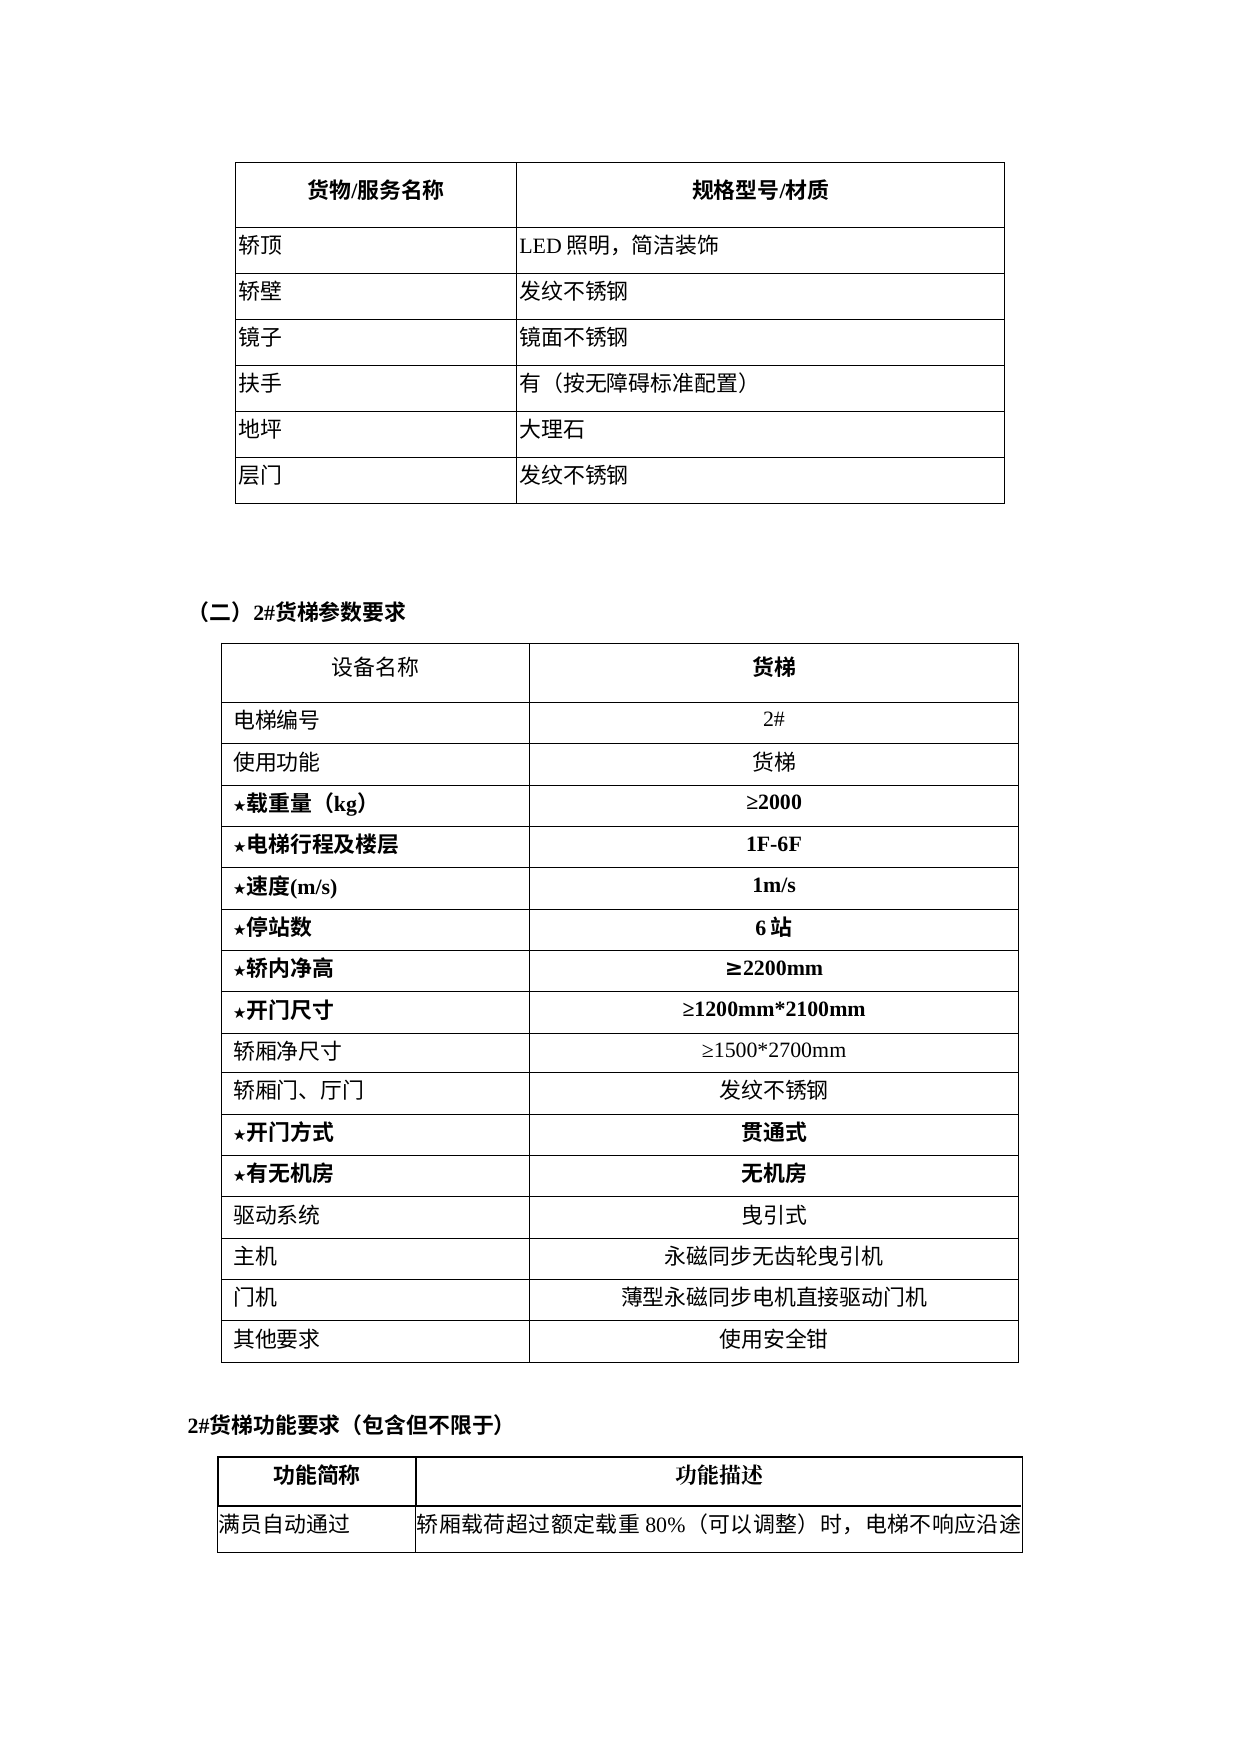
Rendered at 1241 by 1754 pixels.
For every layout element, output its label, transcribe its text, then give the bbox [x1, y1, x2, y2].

table_cell 驱动系统 [222, 1197, 529, 1237]
table_cell 主机 [222, 1239, 529, 1279]
table_cell 薄型永磁同步电机直接驱动门机 [530, 1280, 1018, 1320]
table_cell 轿厢净尺寸 [222, 1034, 529, 1072]
table_header 货梯 [530, 644, 1018, 702]
table_header 设备名称 [222, 644, 529, 702]
table_cell 镜面不锈钢 [517, 320, 1004, 365]
table_cell 轿厢门、厅门 [222, 1073, 529, 1113]
table_cell ≥1500*2700mm [530, 1034, 1018, 1072]
table_cell ≥2200mm [530, 951, 1018, 991]
table_cell 扶手 [236, 366, 516, 411]
table_cell ★开门尺寸 [222, 992, 529, 1033]
table_cell 发纹不锈钢 [530, 1073, 1018, 1113]
table_cell 满员自动通过 [218, 1507, 415, 1552]
table_cell 轿顶 [236, 228, 516, 273]
table_cell ★有无机房 [222, 1156, 529, 1196]
text 2#货梯功能要求（包含但不限于） [187, 1408, 1053, 1440]
table_cell 层门 [236, 458, 516, 503]
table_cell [416, 1505, 1022, 1552]
table_cell 曳引式 [530, 1197, 1018, 1237]
table_header 货物/服务名称 [236, 163, 516, 227]
table_cell 门机 [222, 1280, 529, 1320]
table_cell 货梯 [530, 744, 1018, 784]
table_cell 发纹不锈钢 [517, 458, 1004, 503]
table_cell 电梯编号 [222, 703, 529, 743]
table_cell 其他要求 [222, 1321, 529, 1362]
table_cell 地坪 [236, 412, 516, 457]
table_cell 2# [530, 703, 1018, 743]
table_cell 镜子 [236, 320, 516, 365]
table_header 功能简称 [219, 1458, 415, 1505]
table_cell 使用功能 [222, 744, 529, 784]
table_cell 轿壁 [236, 274, 516, 319]
table_cell ★轿内净高 [222, 951, 529, 991]
table_cell 贯通式 [530, 1115, 1018, 1155]
table_header 规格型号/材质 [517, 163, 1004, 227]
table_cell 无机房 [530, 1156, 1018, 1196]
table_cell 1F-6F [530, 827, 1018, 867]
table_header 功能描述 [417, 1458, 1022, 1505]
table_cell ★开门方式 [222, 1115, 529, 1155]
table_cell 有（按无障碍标准配置） [517, 366, 1004, 411]
table_cell ≥2000 [530, 786, 1018, 826]
table_cell ≥1200mm*2100mm [530, 992, 1018, 1033]
table_cell 6站 [530, 910, 1018, 950]
table_cell 永磁同步无齿轮曳引机 [530, 1239, 1018, 1279]
table_cell 使用安全钳 [530, 1321, 1018, 1362]
table_cell ★停站数 [222, 910, 529, 950]
text （二）2#货梯参数要求 [187, 594, 1053, 627]
table_cell LED照明，简洁装饰 [517, 228, 1004, 273]
table_cell ★电梯行程及楼层 [222, 827, 529, 867]
table_cell 发纹不锈钢 [517, 274, 1004, 319]
table_cell 1m/s [530, 868, 1018, 908]
table_cell 大理石 [517, 412, 1004, 457]
table_cell ★载重量（kg） [222, 786, 529, 826]
table_cell ★速度(m/s) [222, 868, 529, 908]
